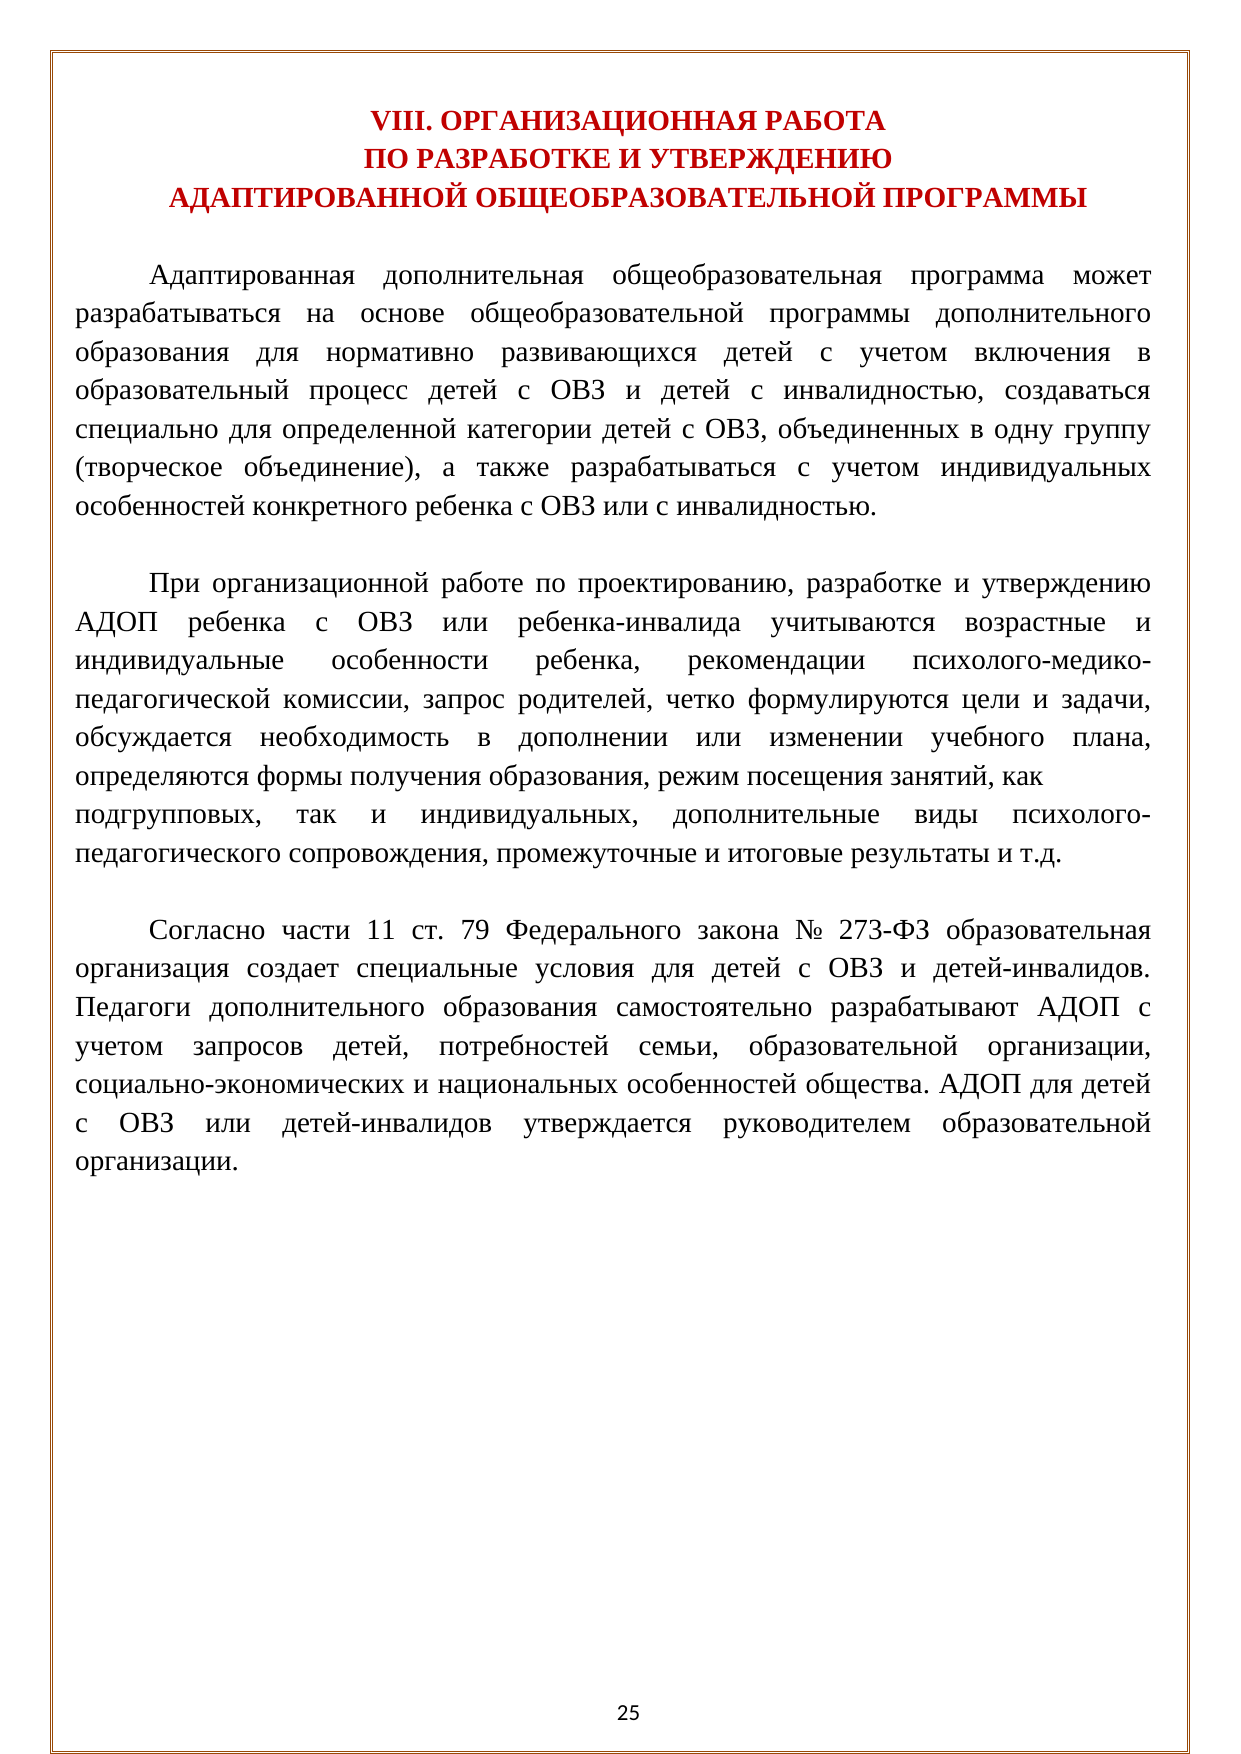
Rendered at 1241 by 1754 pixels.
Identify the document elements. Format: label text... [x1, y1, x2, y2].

text VIII. ОРГАНИЗАЦИОННАЯ РАБОТА [75, 103, 1181, 136]
text ПО РАЗРАБОТКЕ И УТВЕРЖДЕНИЮ [75, 141, 1181, 175]
text Адаптированная дополнительная общеобразовательная программа может разрабатываться на основе общеобразовательной программы дополнительного образования для нормативно развивающихся детей с учетом включения в образовательный процесс детей с ОВЗ и детей с инвалидностью, создаваться специально для определенной категории детей с ОВЗ, объединенных в одну группу (творческое объединение), а также разрабатываться с учетом индивидуальных особенностей конкретного ребенка с ОВЗ или с инвалидностью. [75, 257, 1152, 522]
text подгрупповых, так и индивидуальных, дополнительные виды психолого-педагогического сопровождения, промежуточные и итоговые результаты и т.д. [75, 796, 1152, 868]
text Согласно части 11 ст. 79 Федерального закона № 273-ФЗ образовательная организация создает специальные условия для детей с ОВЗ и детей-инвалидов. Педагоги дополнительного образования самостоятельно разрабатывают АДОП с учетом запросов детей, потребностей семьи, образовательной организации, социально-экономических и национальных особенностей общества. АДОП для детей с ОВЗ или детей-инвалидов утверждается руководителем образовательной организации. [75, 912, 1152, 1177]
text АДАПТИРОВАННОЙ ОБЩЕОБРАЗОВАТЕЛЬНОЙ ПРОГРАММЫ [75, 180, 1181, 213]
text При организационной работе по проектированию, разработке и утверждению АДОП ребенка с ОВЗ или ребенка-инвалида учитываются возрастные и индивидуальные особенности ребенка, рекомендации психолого-медико-педагогической комиссии, запрос родителей, четко формулируются цели и задачи, обсуждается необходимость в дополнении или изменении учебного плана, определяются формы получения образования, режим посещения занятий, как [75, 565, 1152, 791]
